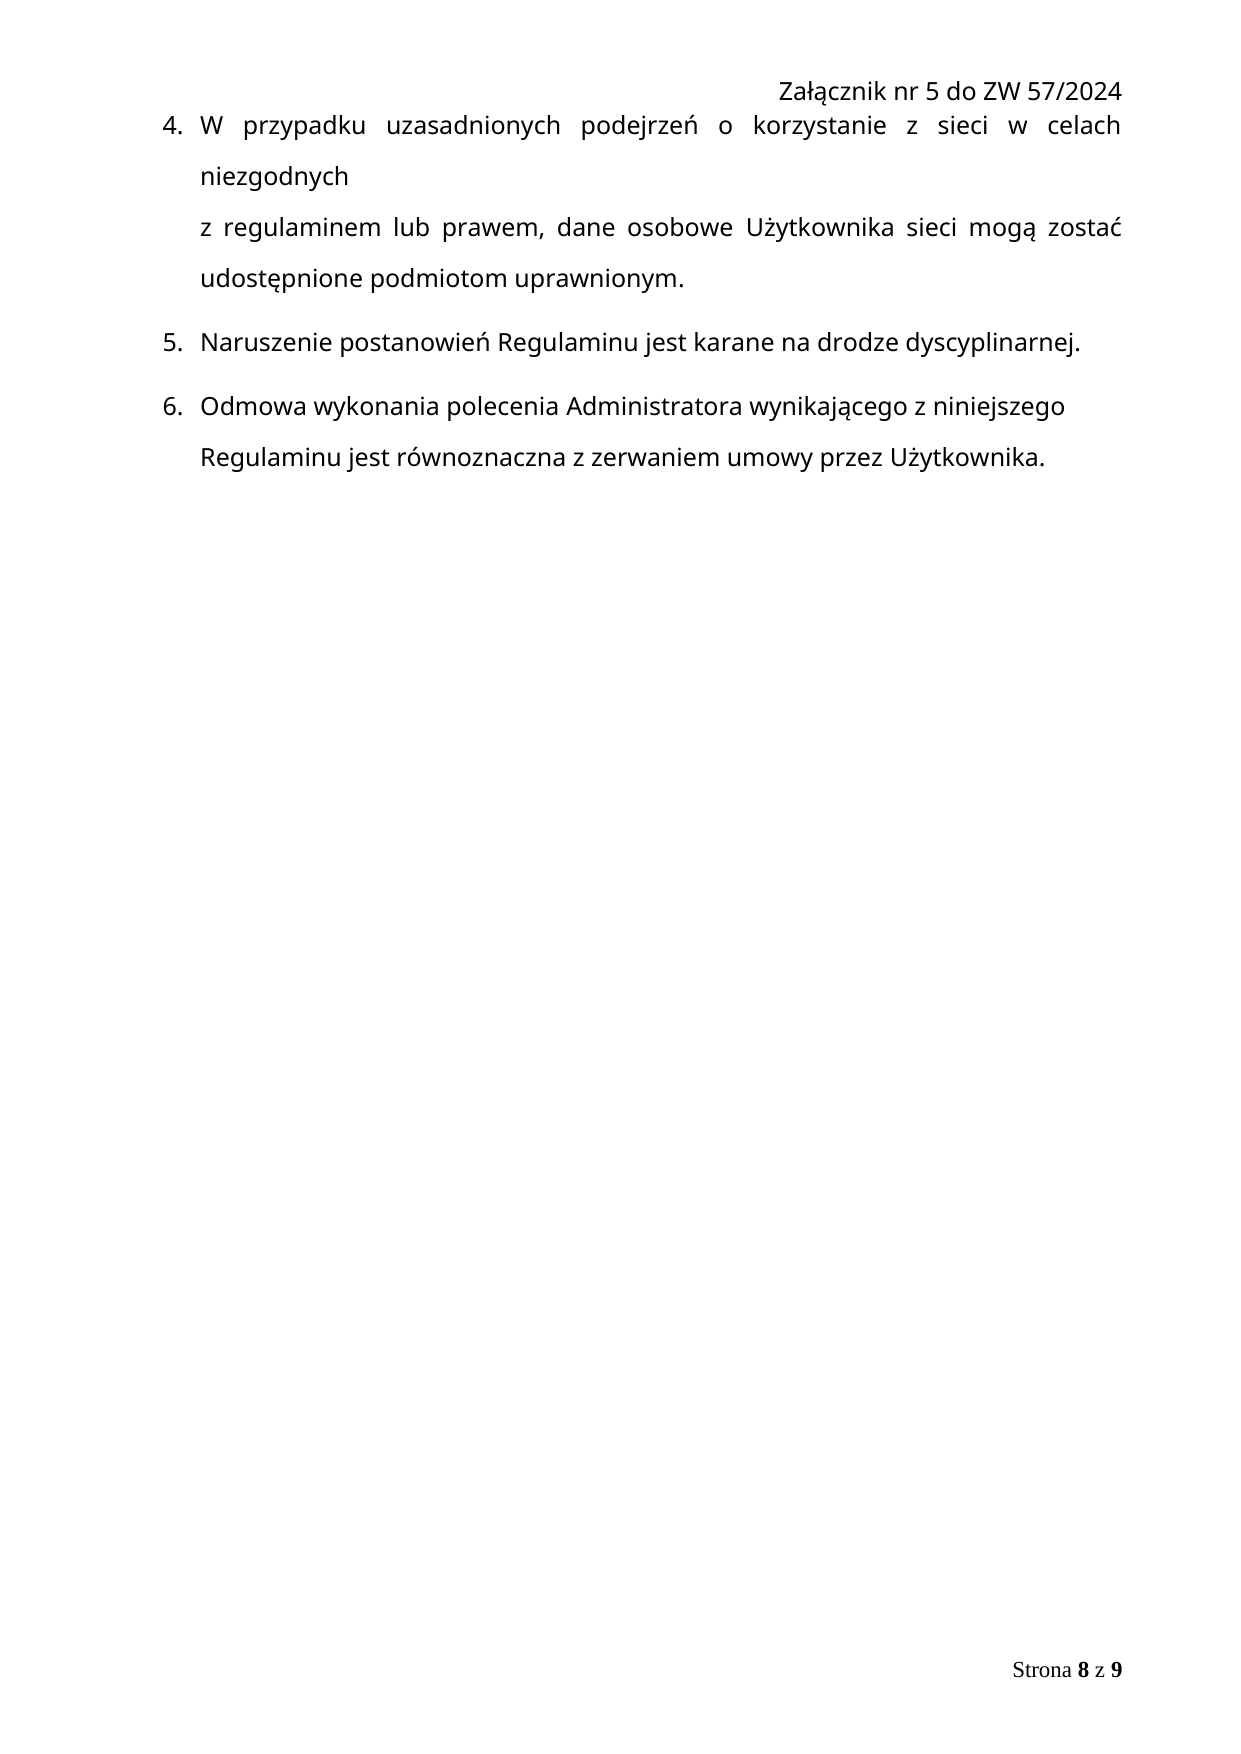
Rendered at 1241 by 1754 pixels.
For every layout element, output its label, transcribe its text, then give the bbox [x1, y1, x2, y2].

list W przypadku uzasadnionych podejrzeń o korzystanie z sieci w celach niezgodnych z regulaminem lub prawem, dane osobowe żytkownika sieci mogą zostać udostępnione . [162, 108, 1122, 295]
list Odmowa wykonania polecenia dministratora wynikającego z niniejszego egulaminu jest równoznaczna z zerwaniem umowy przez żytkownika. [162, 388, 1122, 473]
list Naruszenie postanowień Regulaminu jest karane na drodze dyscyplinarnej. [162, 324, 1122, 359]
